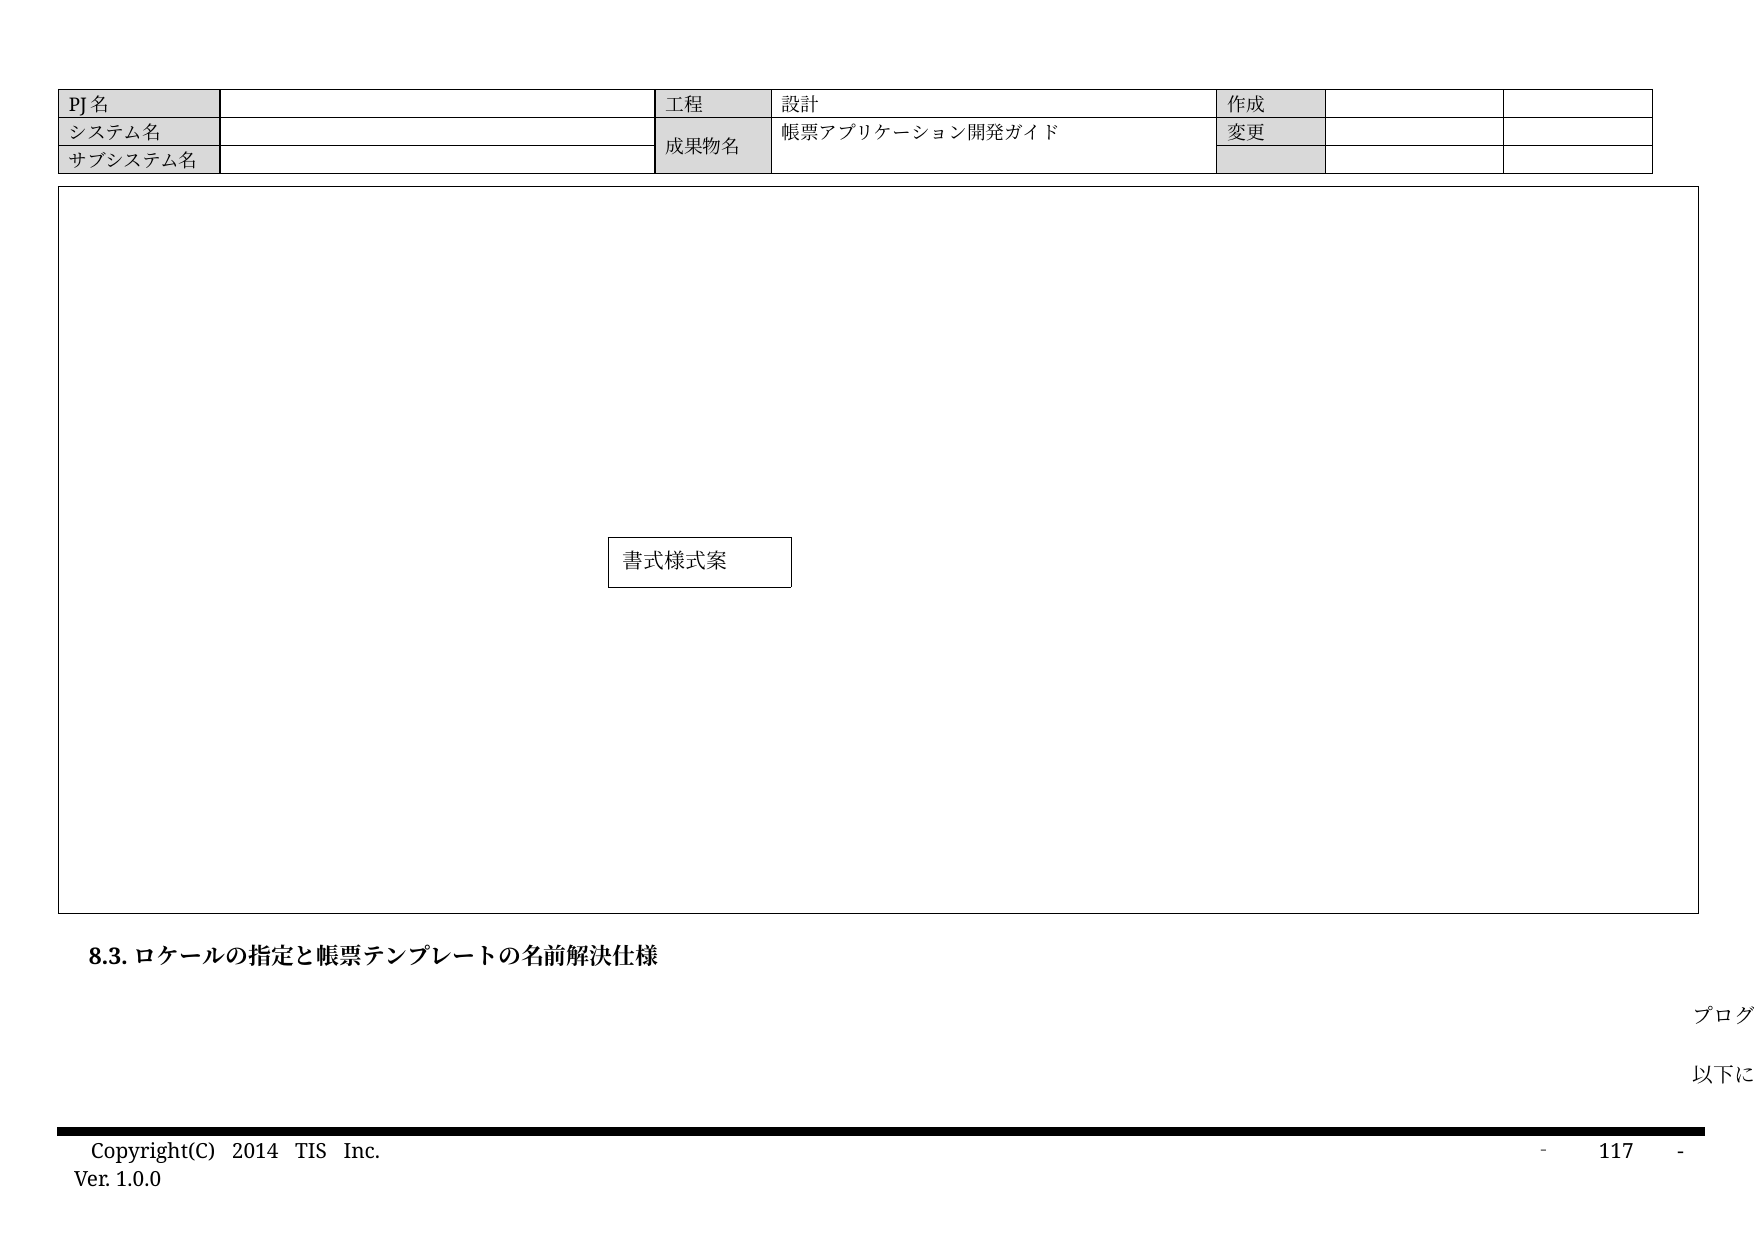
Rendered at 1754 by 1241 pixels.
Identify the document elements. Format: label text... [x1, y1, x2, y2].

subtitle ロケールの指定と帳票テンプレートの名前解決仕様 [89, 938, 1695, 971]
